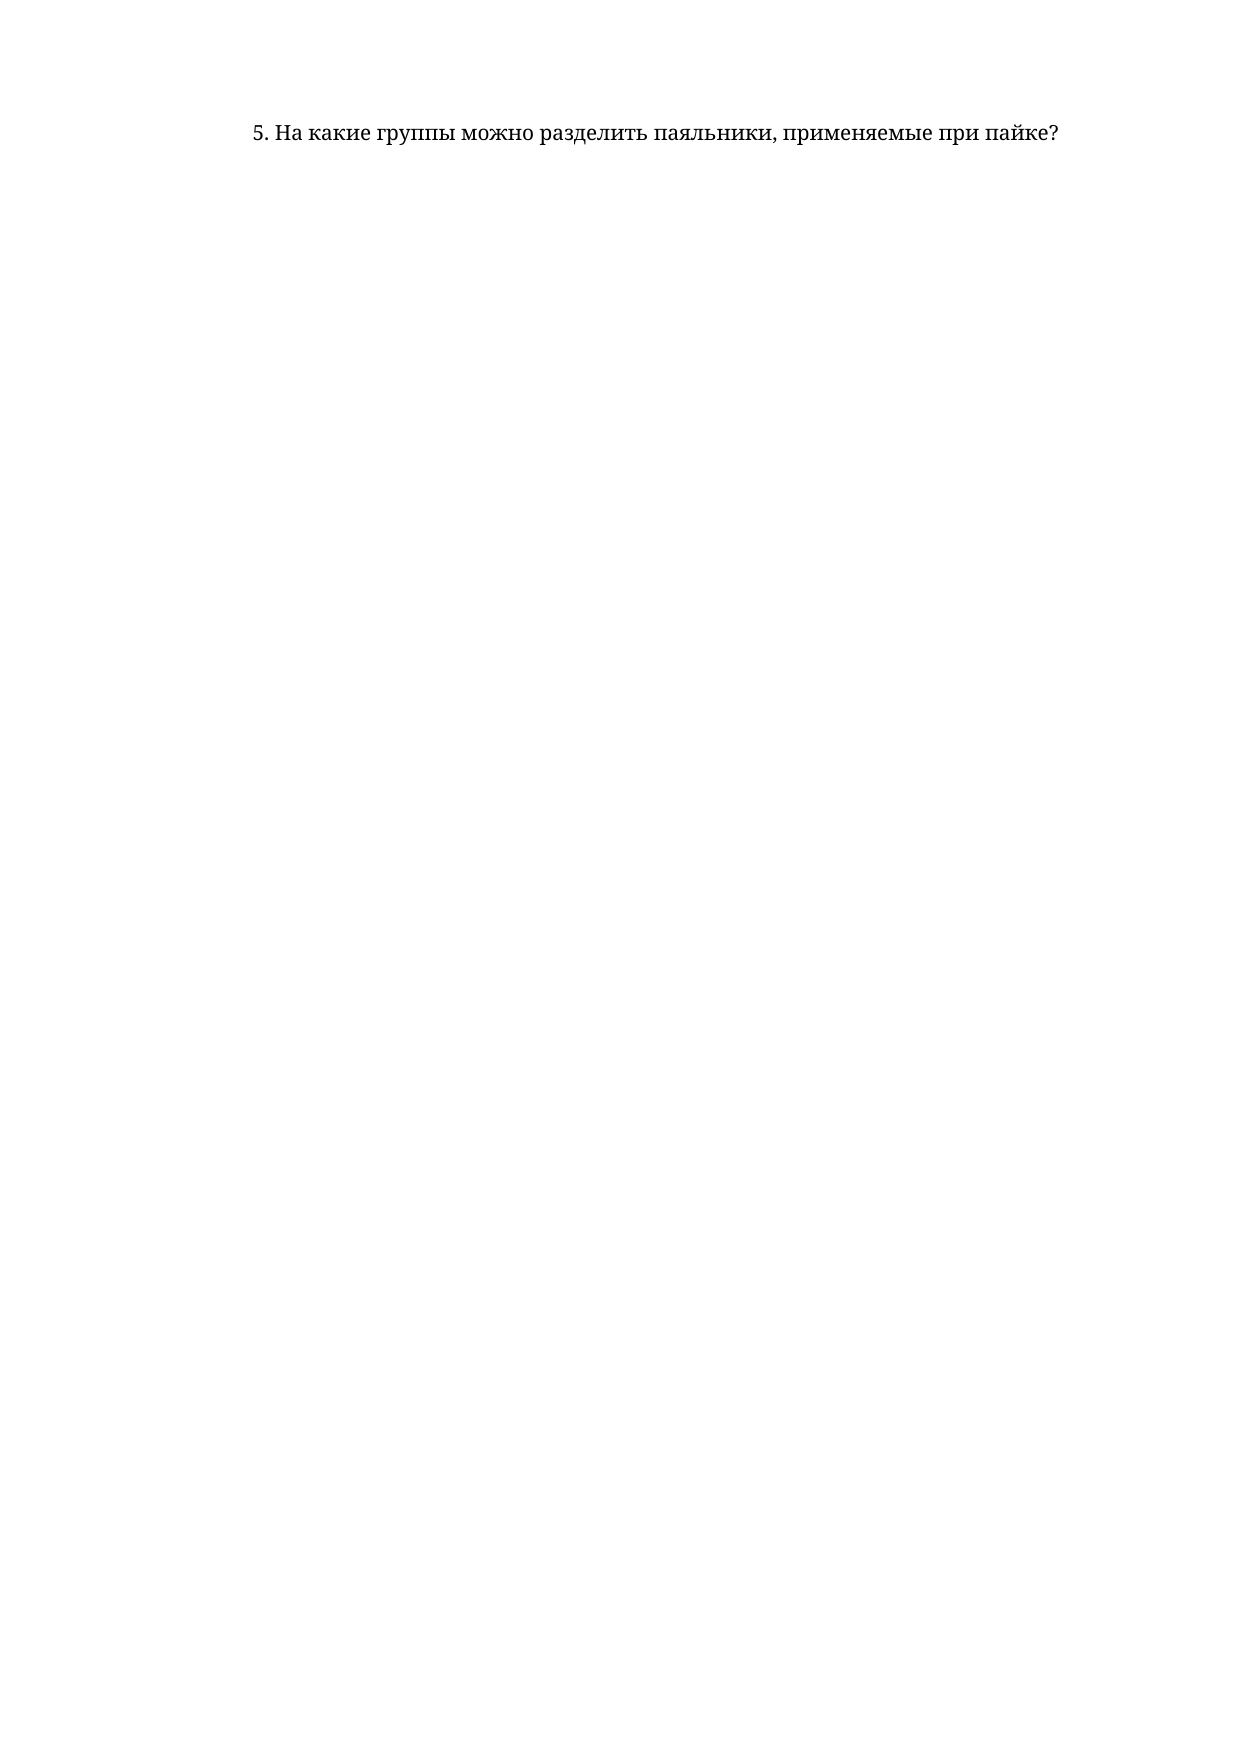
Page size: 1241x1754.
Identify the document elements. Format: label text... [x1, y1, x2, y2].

text 5. На какие группы можно разделить паяльники, применяемые при пайке? [177, 118, 1152, 147]
